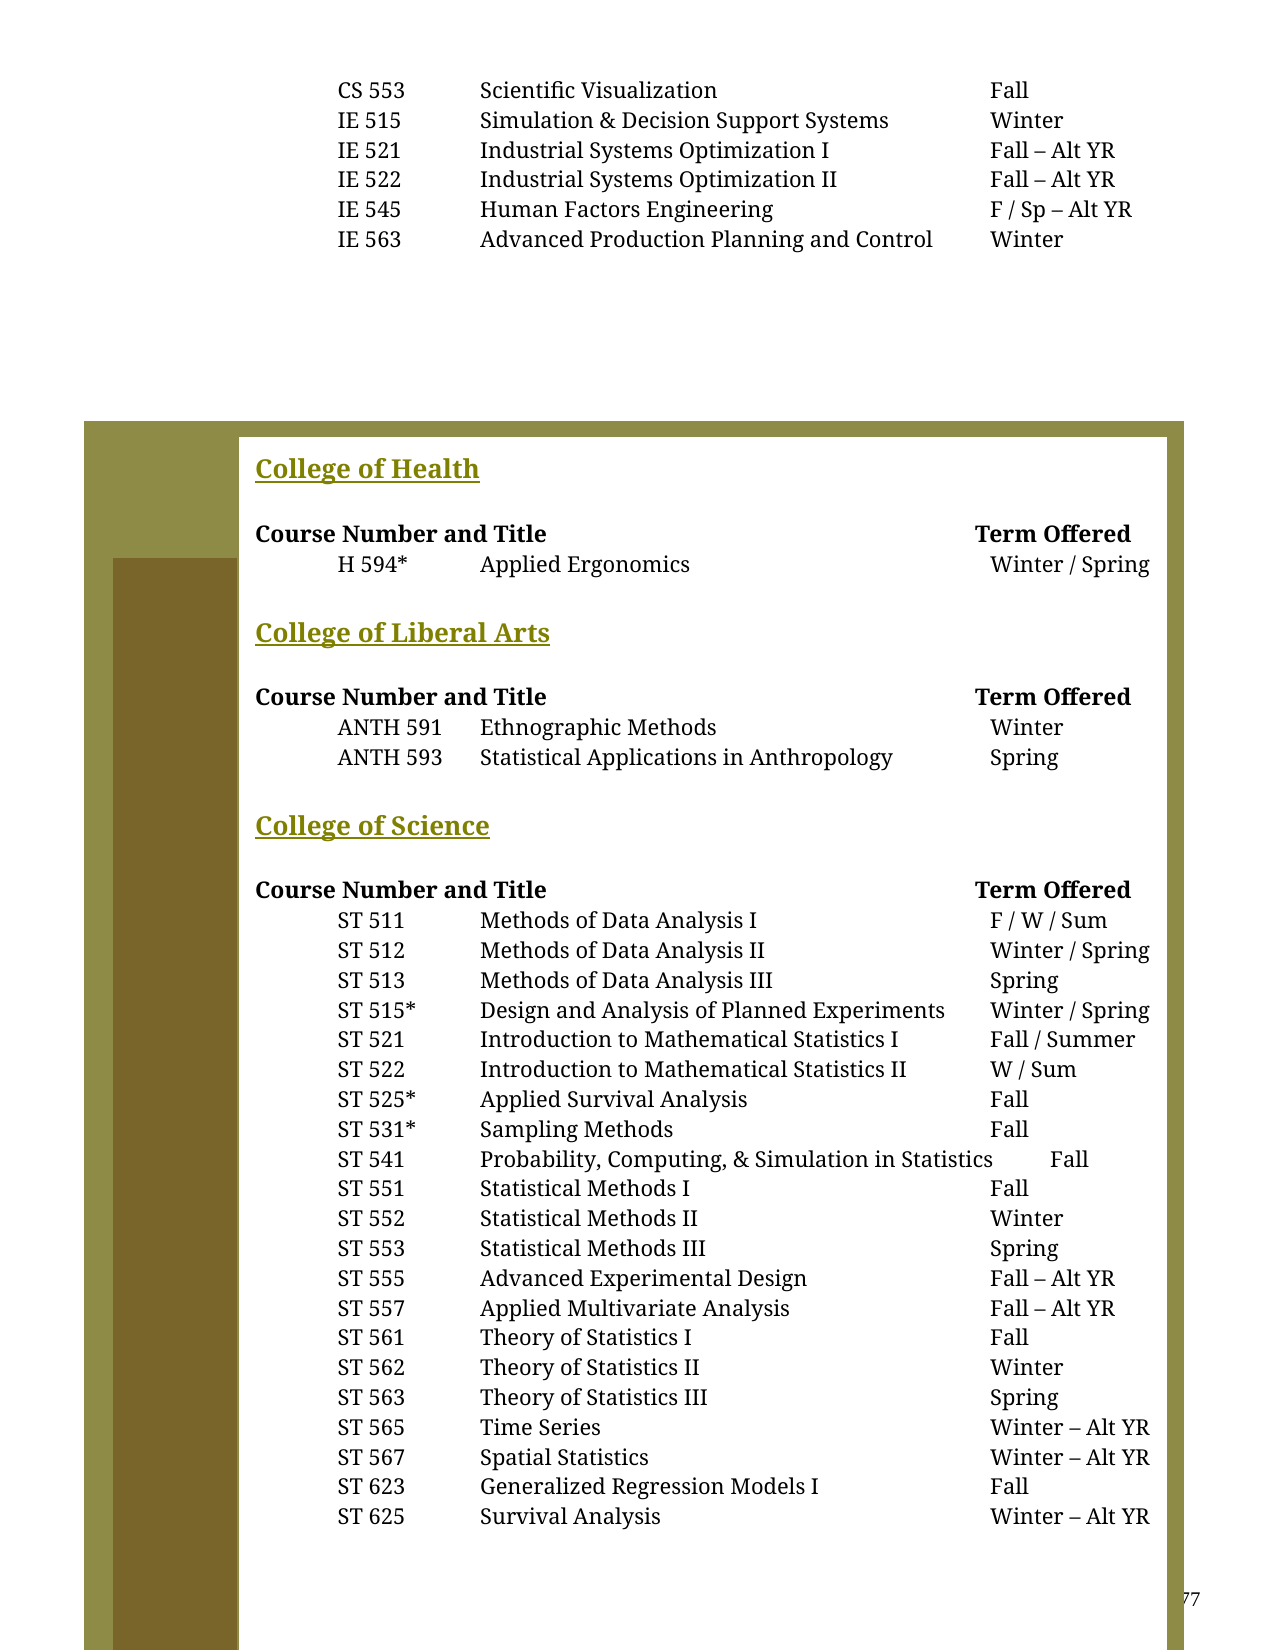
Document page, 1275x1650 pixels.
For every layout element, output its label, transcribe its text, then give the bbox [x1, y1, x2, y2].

text IE 545 Human Factors Engineering F / Sp – Alt YR [337, 194, 1155, 224]
text ST 557 Applied Multivariate Analysis Fall – Alt YR [337, 1293, 1155, 1322]
text ST 525* Applied Survival Analysis Fall [337, 1084, 1155, 1114]
text College of Science [255, 807, 1155, 843]
text ST 563 Theory of Statistics III Spring [337, 1382, 1155, 1412]
text ST 565 Time Series Winter – Alt YR [337, 1412, 1155, 1442]
text IE 563 Advanced Production Planning and Control Winter [337, 224, 1155, 254]
text ST 513 Methods of Data Analysis III Spring [337, 965, 1155, 995]
text Course Number and Title Term Offered [255, 874, 1155, 905]
text IE 515 Simulation & Decision Support Systems Winter [337, 105, 1155, 134]
text ST 521 Introduction to Mathematical Statistics I Fall / Summer [337, 1024, 1155, 1054]
text CS 553 Scientific Visualization Fall [337, 75, 1155, 105]
text ST 512 Methods of Data Analysis II Winter / Spring [337, 935, 1155, 965]
text College of Liberal Arts [255, 614, 1155, 650]
text ST 623 Generalized Regression Models I Fall [337, 1471, 1155, 1501]
text ANTH 591 Ethnographic Methods Winter [337, 712, 1155, 742]
text ST 567 Spatial Statistics Winter – Alt YR [337, 1442, 1155, 1471]
text ST 553 Statistical Methods III Spring [337, 1233, 1155, 1263]
text IE 522 Industrial Systems Optimization II Fall – Alt YR [337, 164, 1155, 194]
text ST 511 Methods of Data Analysis I F / W / Sum [337, 905, 1155, 935]
text ST 531* Sampling Methods Fall [337, 1114, 1155, 1144]
text ST 625 Survival Analysis Winter – Alt YR [337, 1501, 1155, 1531]
text H 594* Applied Ergonomics Winter / Spring [337, 549, 1155, 579]
text ST 522 Introduction to Mathematical Statistics II W / Sum [337, 1054, 1155, 1084]
text ST 555 Advanced Experimental Design Fall – Alt YR [337, 1263, 1155, 1293]
text Course Number and Title Term Offered [255, 681, 1155, 712]
text ST 515* Design and Analysis of Planned Experiments Winter / Spring [337, 995, 1155, 1024]
text ST 562 Theory of Statistics II Winter [337, 1352, 1155, 1382]
text ST 561 Theory of Statistics I Fall [337, 1322, 1155, 1352]
text ST 551 Statistical Methods I Fall [337, 1173, 1155, 1203]
text IE 521 Industrial Systems Optimization I Fall – Alt YR [337, 134, 1155, 164]
text Course Number and Title Term Offered [255, 518, 1155, 549]
text ANTH 593 Statistical Applications in Anthropology Spring [337, 742, 1155, 772]
text ST 541 Probability, Computing, & Simulation in Statistics Fall [337, 1144, 1155, 1173]
text College of Health [255, 451, 1155, 486]
text ST 552 Statistical Methods II Winter [337, 1203, 1155, 1233]
